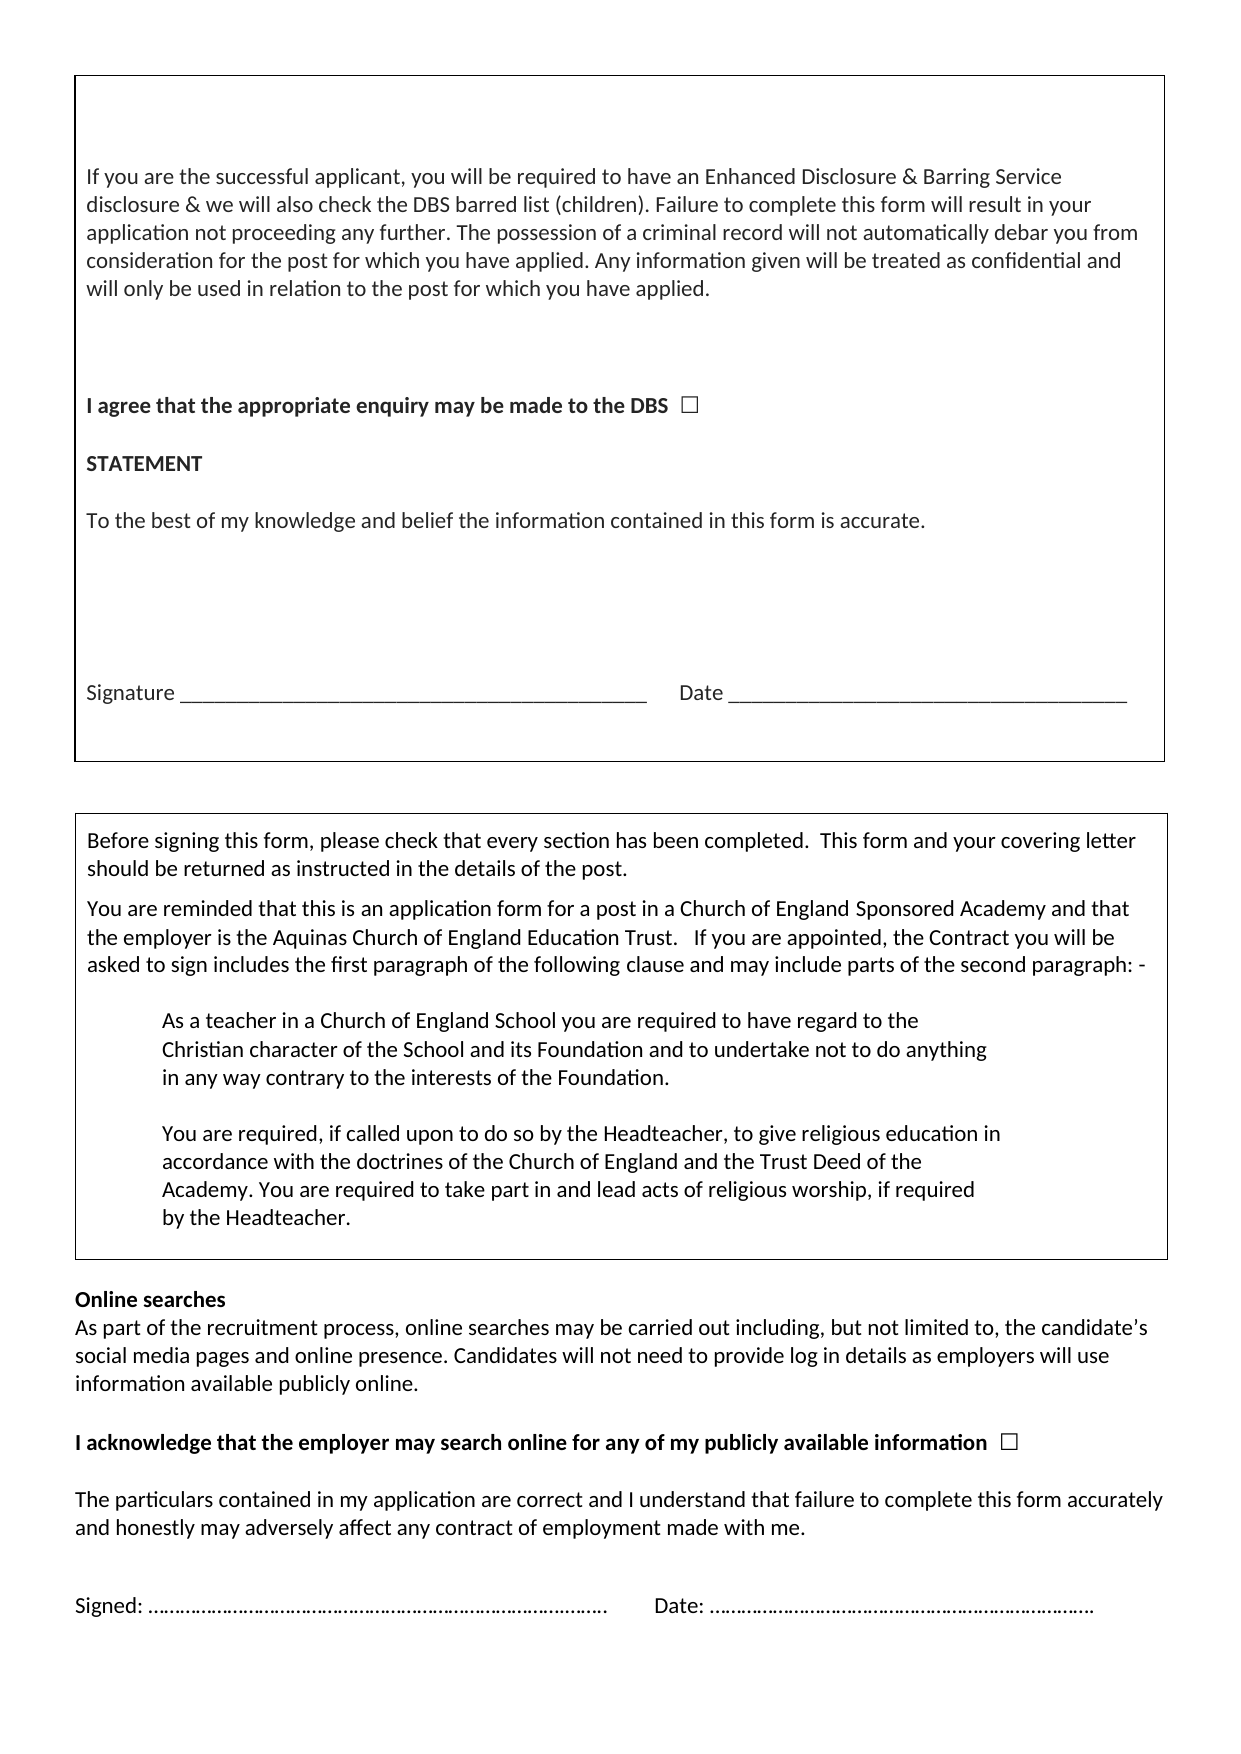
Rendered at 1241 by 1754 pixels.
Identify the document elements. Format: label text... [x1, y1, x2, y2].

text The particulars contained in my application are correct and I understand that failure to complete this form accurately and honestly may adversely affect any contract of employment made with me. [75, 1485, 1165, 1541]
table_header Before signing this form, please check that every section has been completed. This form and your covering letter should be returned as instructed in the details of the post. You are reminded that this is an application form for a post in a Church of England Sponsored Academy and that the employer is the Aquinas Church of England Education Trust. If you are appointed, the Contract you will be asked to sign includes the first paragraph of the following clause and may include parts of the second paragraph: - As a teacher in a Church of England School you are required to have regard to the Christian character of the School and its Foundation and to undertake not to do anything in any way contrary to the interests of the Foundation. You are required, if called upon to do so by the Headteacher, to give religious education in accordance with the doctrines of the Church of England and the Trust Deed of the Academy. You are required to take part in and lead acts of religious worship, if required by the Headteacher. [76, 814, 1167, 1259]
text As part of the recruitment process, online searches may be carried out including, but not limited to, the candidate’s social media pages and online presence. Candidates will not need to provide log in details as employers will use information available publicly online. [75, 1313, 1165, 1397]
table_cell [76, 76, 1164, 761]
text Online searches [75, 1285, 1165, 1313]
text Signed: …………………………………………………………………….…….. Date: ………………………………………………………………. [75, 1592, 1165, 1619]
text I acknowledge that the employer may search online for any of my publicly available information ☐ [75, 1425, 1165, 1457]
